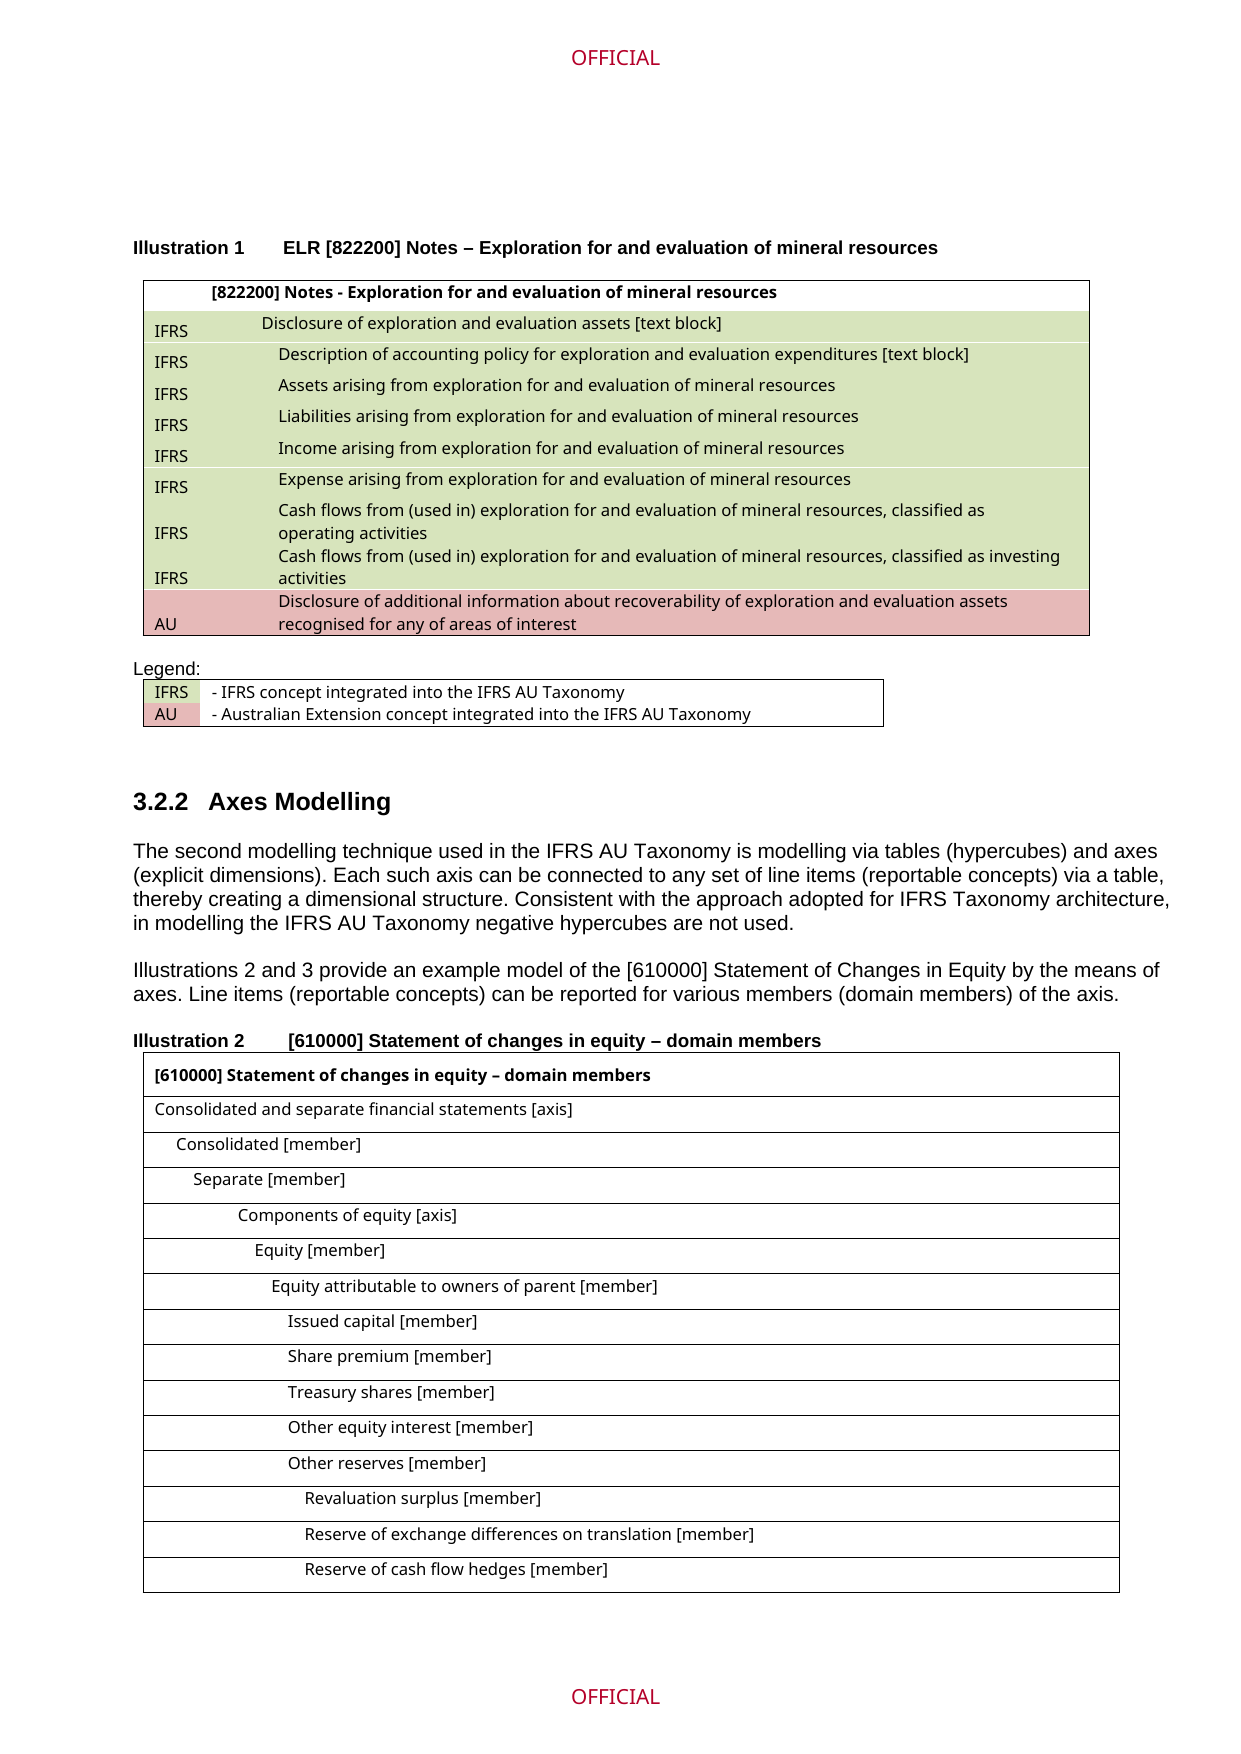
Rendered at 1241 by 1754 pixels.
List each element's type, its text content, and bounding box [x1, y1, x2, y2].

table_cell Consolidated and separate financial statements [axis] [144, 1097, 1119, 1132]
table_cell Other equity interest [member] [144, 1416, 1119, 1450]
table_header [610000] Statement of changes in equity – domain members [144, 1053, 1119, 1096]
text Legend: [133, 658, 1181, 679]
table_cell Assets arising from exploration for and evaluation of mineral resources [200, 374, 1089, 405]
text Illustrations 2 and 3 provide an example model of the [610000] Statement of Changes in Equity by the means of axes. Line items (reportable concepts) can be reported for various members (domain members) of the axis. [133, 958, 1181, 1006]
table_cell AU [144, 703, 200, 726]
table_cell Equity [member] [144, 1239, 1119, 1273]
table_header - IFRS concept integrated into the IFRS AU Taxonomy [200, 680, 883, 703]
table_cell Expense arising from exploration for and evaluation of mineral resources [200, 468, 1089, 499]
table_cell Cash flows from (used in) exploration for and evaluation of mineral resources, classified as investing activities [200, 544, 1089, 589]
table_cell IFRS [144, 436, 200, 467]
table_cell Share premium [member] [144, 1345, 1119, 1379]
table_cell Disclosure of additional information about recoverability of exploration and evaluation assets recognised for any of areas of interest [200, 590, 1089, 635]
table_cell Other reserves [member] [144, 1451, 1119, 1486]
table_cell Separate [member] [144, 1168, 1119, 1202]
table_cell Liabilities arising from exploration for and evaluation of mineral resources [200, 405, 1089, 436]
text The second modelling technique used in the IFRS AU Taxonomy is modelling via tables (hypercubes) and axes (explicit dimensions). Each such axis can be connected to any set of line items (reportable concepts) via a table, thereby creating a dimensional structure. Consistent with the approach adopted for IFRS Taxonomy architecture, in modelling the IFRS AU Taxonomy negative hypercubes are not used. [133, 838, 1181, 934]
table_cell IFRS [144, 468, 200, 499]
table_cell IFRS [144, 544, 200, 589]
table_cell Description of accounting policy for exploration and evaluation expenditures [text block] [200, 343, 1089, 374]
list ELR [822200] Notes – Exploration for and evaluation of mineral resources [133, 237, 1181, 258]
table_cell Income arising from exploration for and evaluation of mineral resources [200, 436, 1089, 467]
table_cell Consolidated [member] [144, 1133, 1119, 1167]
table_header [822200] Notes - Exploration for and evaluation of mineral resources [200, 281, 1089, 311]
text Axes Modelling [133, 787, 1181, 816]
table_cell IFRS [144, 311, 200, 342]
table_cell Revaluation surplus [member] [144, 1487, 1119, 1521]
table_cell Cash flows from (used in) exploration for and evaluation of mineral resources, classified as operating activities [200, 499, 1089, 544]
table_cell IFRS [144, 405, 200, 436]
text Illustration 2 [610000] Statement of changes in equity – domain members [133, 1030, 1181, 1052]
table_cell Equity attributable to owners of parent [member] [144, 1274, 1119, 1309]
table_cell IFRS [144, 374, 200, 405]
table_cell Reserve of exchange differences on translation [member] [144, 1522, 1119, 1557]
table_cell IFRS [144, 499, 200, 544]
table_cell Issued capital [member] [144, 1310, 1119, 1344]
table_cell Reserve of cash flow hedges [member] [144, 1558, 1119, 1592]
table_cell - Australian Extension concept integrated into the IFRS AU Taxonomy [200, 703, 883, 726]
table_header [144, 281, 200, 311]
table_cell Treasury shares [member] [144, 1381, 1119, 1415]
table_cell Components of equity [axis] [144, 1204, 1119, 1238]
table_cell AU [144, 590, 200, 635]
table_cell IFRS [144, 343, 200, 374]
table_cell Disclosure of exploration and evaluation assets [text block] [200, 311, 1089, 342]
table_header IFRS [144, 680, 200, 703]
